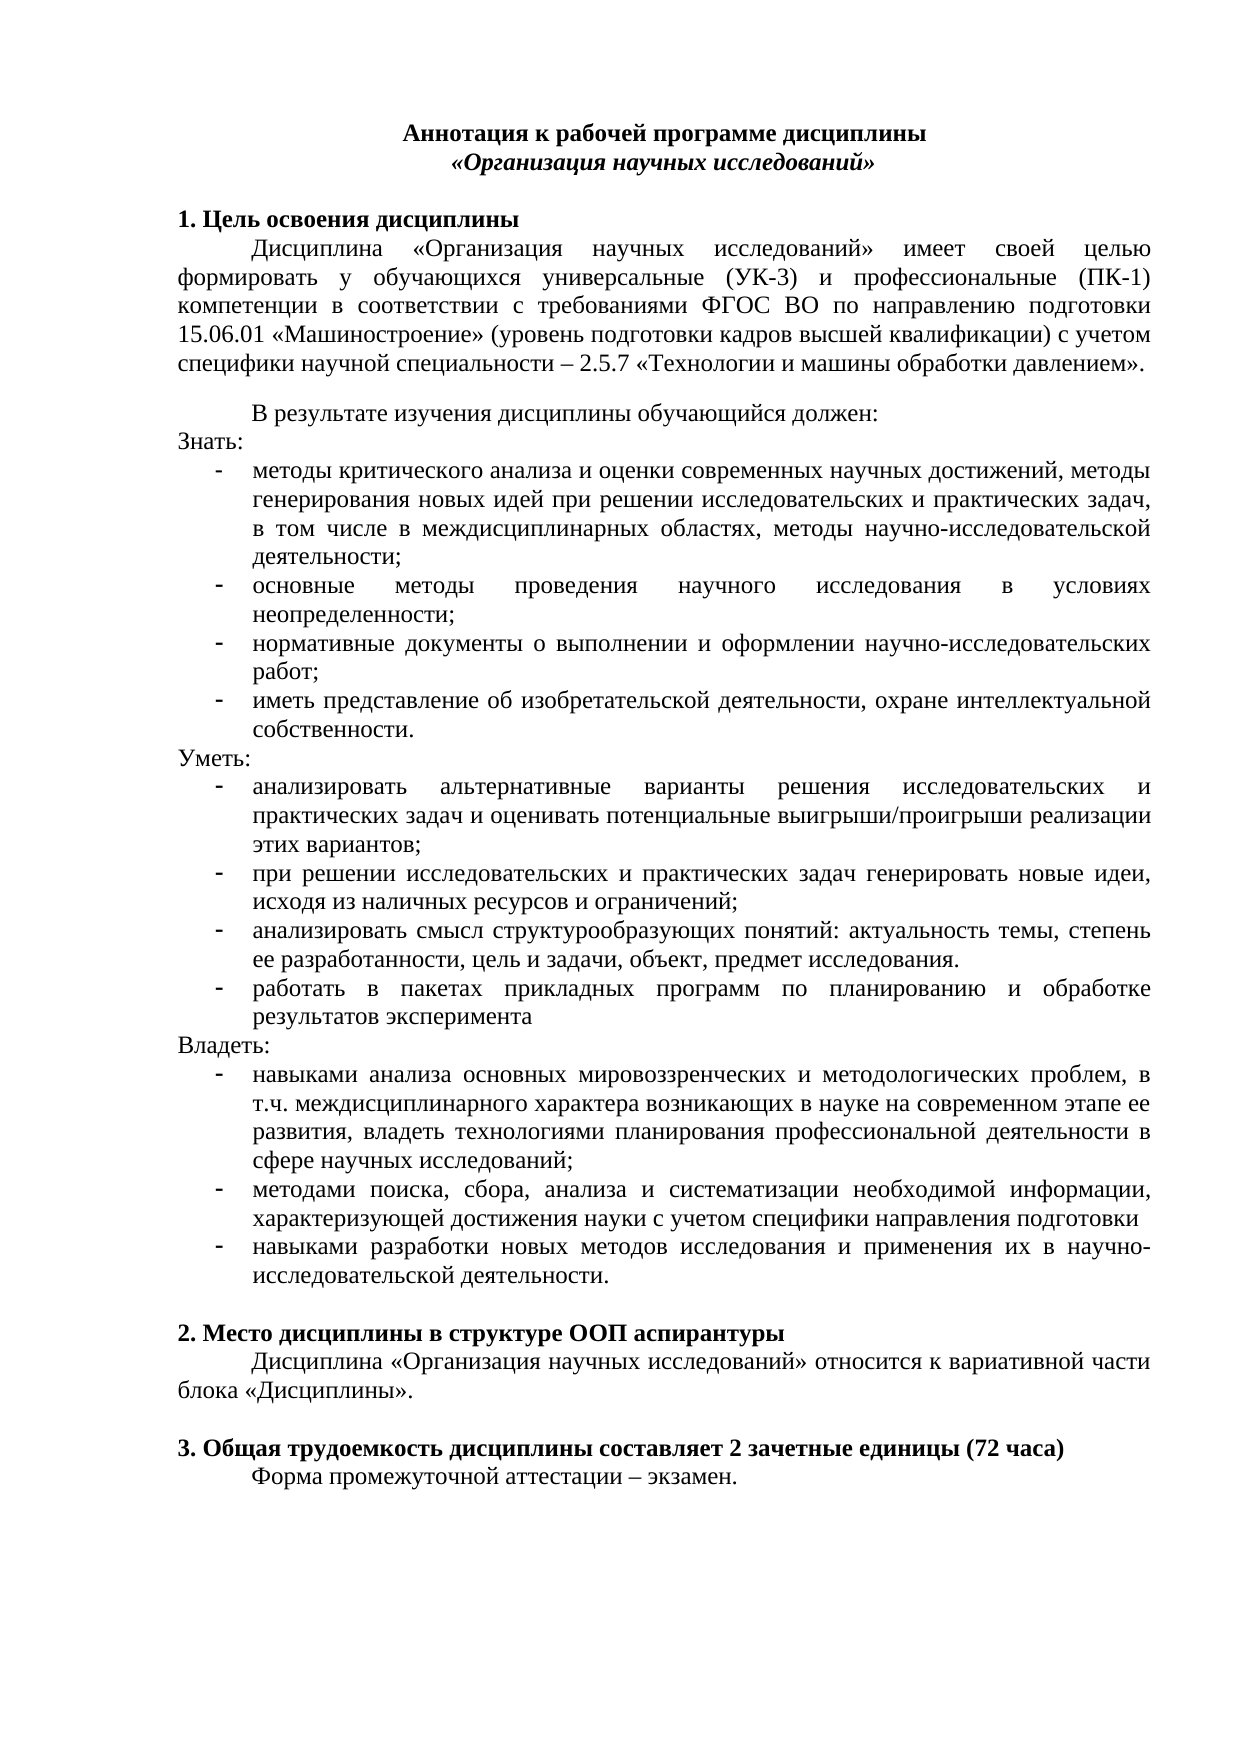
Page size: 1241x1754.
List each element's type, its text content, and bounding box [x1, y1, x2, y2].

text Аннотация к рабочей программе дисциплины [177, 118, 1152, 147]
text «Организация научных исследований» [177, 147, 1152, 176]
text В результате изучения дисциплины обучающийся должен: [177, 398, 1152, 426]
list анализировать альтернативные варианты решения исследовательских и практических задач и оценивать потенциальные выигрыши/проигрыши реализации этих вариантов; [215, 771, 1152, 858]
list основные методы проведения научного исследования в условиях неопределенности; [215, 570, 1152, 628]
list анализировать смысл структурообразующих понятий: актуальность темы, степень ее разработанности, цель и задачи, объект, предмет исследования. [215, 915, 1152, 973]
list при решении исследовательских и практических задач генерировать новые идеи, исходя из наличных ресурсов и ограничений; [215, 858, 1152, 915]
list иметь представление об изобретательской деятельности, охране интеллектуальной собственности. [215, 685, 1152, 743]
list методами поиска, сбора, анализа и систематизации необходимой информации, характеризующей достижения науки с учетом специфики направления подготовки [215, 1174, 1152, 1231]
text Уметь: [177, 743, 1152, 771]
list нормативные документы о выполнении и оформлении научно-исследовательских работ; [215, 628, 1152, 685]
list навыками анализа основных мировоззренческих и методологических проблем, в т.ч. междисциплинарного характера возникающих в науке на современном этапе ее развития, владеть технологиями планирования профессиональной деятельности в сфере научных исследований; [215, 1059, 1152, 1174]
text 2. Место дисциплины в структуре ООП аспирантуры [177, 1318, 1152, 1346]
text Дисциплина «Организация научных исследований» относится к вариативной части блока «Дисциплины». [177, 1346, 1152, 1404]
text Владеть: [177, 1030, 1152, 1059]
list методы критического анализа и оценки современных научных достижений, методы генерирования новых идей при решении исследовательских и практических задач, в том числе в междисциплинарных областях, методы научно-исследовательской деятельности; [215, 455, 1152, 570]
text Форма промежуточной аттестации – экзамен. [177, 1461, 1152, 1490]
text Дисциплина «Организация научных исследований» имеет своей целью формировать у обучающихся универсальные (УК-3) и профессиональные (ПК-1) компетенции в соответствии с требованиями ФГОС ВО по направлению подготовки 15.06.01 «Машиностроение» (уровень подготовки кадров высшей квалификации) с учетом специфики научной специальности – 2.5.7 «Технологии и машины обработки давлением». [177, 233, 1152, 377]
text 1. Цель освоения дисциплины [177, 204, 1152, 233]
list навыками разработки новых методов исследования и применения их в научно-исследовательской деятельности. [215, 1231, 1152, 1289]
text Знать: [177, 426, 1152, 455]
text 3. Общая трудоемкость дисциплины составляет 2 зачетные единицы (72 часа) [177, 1433, 1152, 1461]
list работать в пакетах прикладных программ по планированию и обработке результатов эксперимента [215, 973, 1152, 1030]
